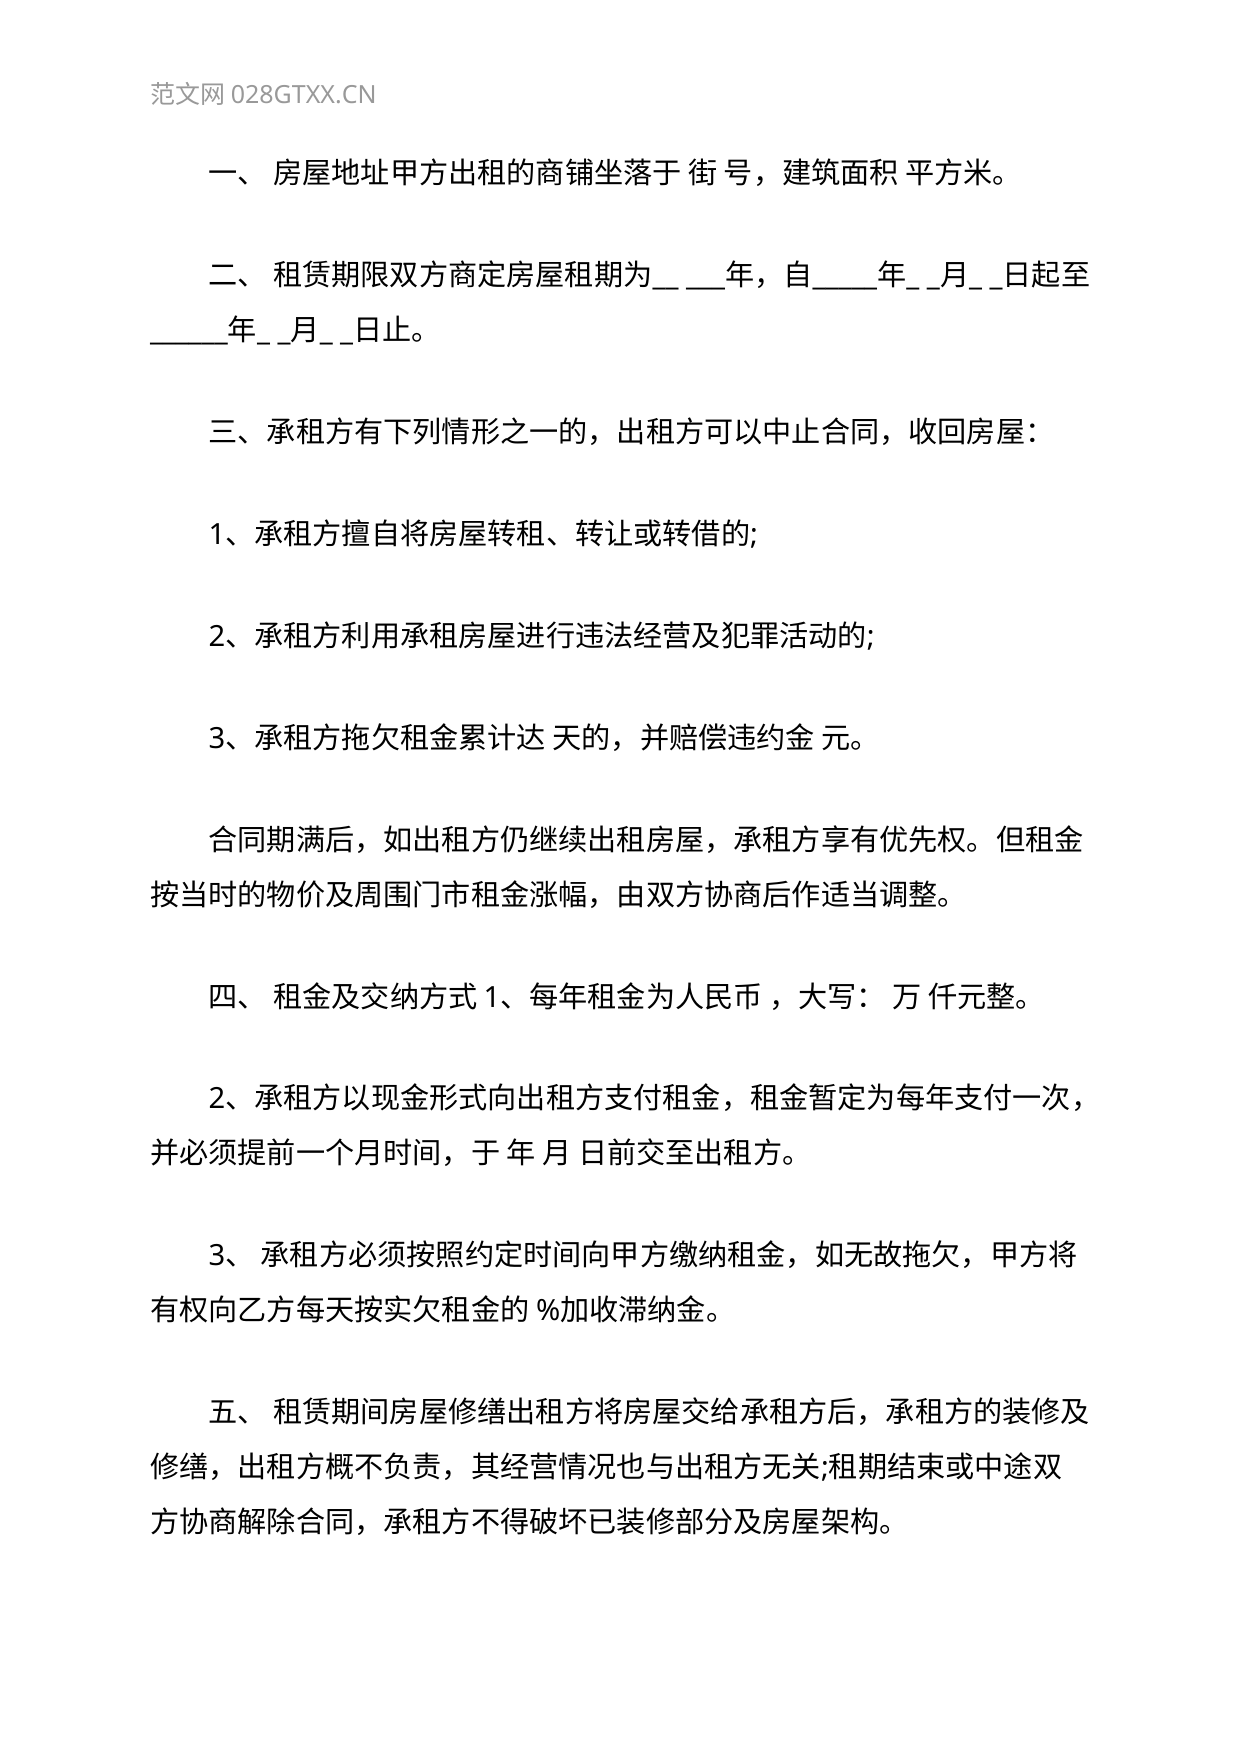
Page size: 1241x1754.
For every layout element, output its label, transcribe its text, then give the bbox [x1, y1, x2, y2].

text 五、 租赁期间房屋修缮出租方将房屋交给承租方后，承租方的装修及修缮，出租方概不负责，其经营情况也与出租方无关;租期结束或中途双方协商解除合同，承租方不得破坏已装修部分及房屋架构。 [150, 1389, 1090, 1541]
text 二、 租赁期限双方商定房屋租期为__ ___年，自_____年_ _月_ _日起至______年_ _月_ _日止。 [150, 252, 1090, 349]
text 四、 租金及交纳方式1、每年租金为人民币 ，大写： 万 仟元整。 [150, 973, 1090, 1016]
text 3、承租方拖欠租金累计达 天的，并赔偿违约金 元。 [150, 714, 1090, 757]
text 合同期满后，如出租方仍继续出租房屋，承租方享有优先权。但租金按当时的物价及周围门市租金涨幅，由双方协商后作适当调整。 [150, 816, 1090, 914]
text 三、承租方有下列情形之一的，出租方可以中止合同，收回房屋： [150, 409, 1090, 451]
text 1、承租方擅自将房屋转租、转让或转借的; [150, 511, 1090, 553]
text 3、 承租方必须按照约定时间向甲方缴纳租金，如无故拖欠，甲方将有权向乙方每天按实欠租金的 %加收滞纳金。 [150, 1232, 1090, 1329]
text 2、承租方以现金形式向出租方支付租金，租金暂定为每年支付一次，并必须提前一个月时间，于 年 月 日前交至出租方。 [150, 1075, 1090, 1172]
text 一、 房屋地址甲方出租的商铺坐落于 街 号，建筑面积 平方米。 [150, 150, 1090, 192]
text 2、承租方利用承租房屋进行违法经营及犯罪活动的; [150, 612, 1090, 655]
